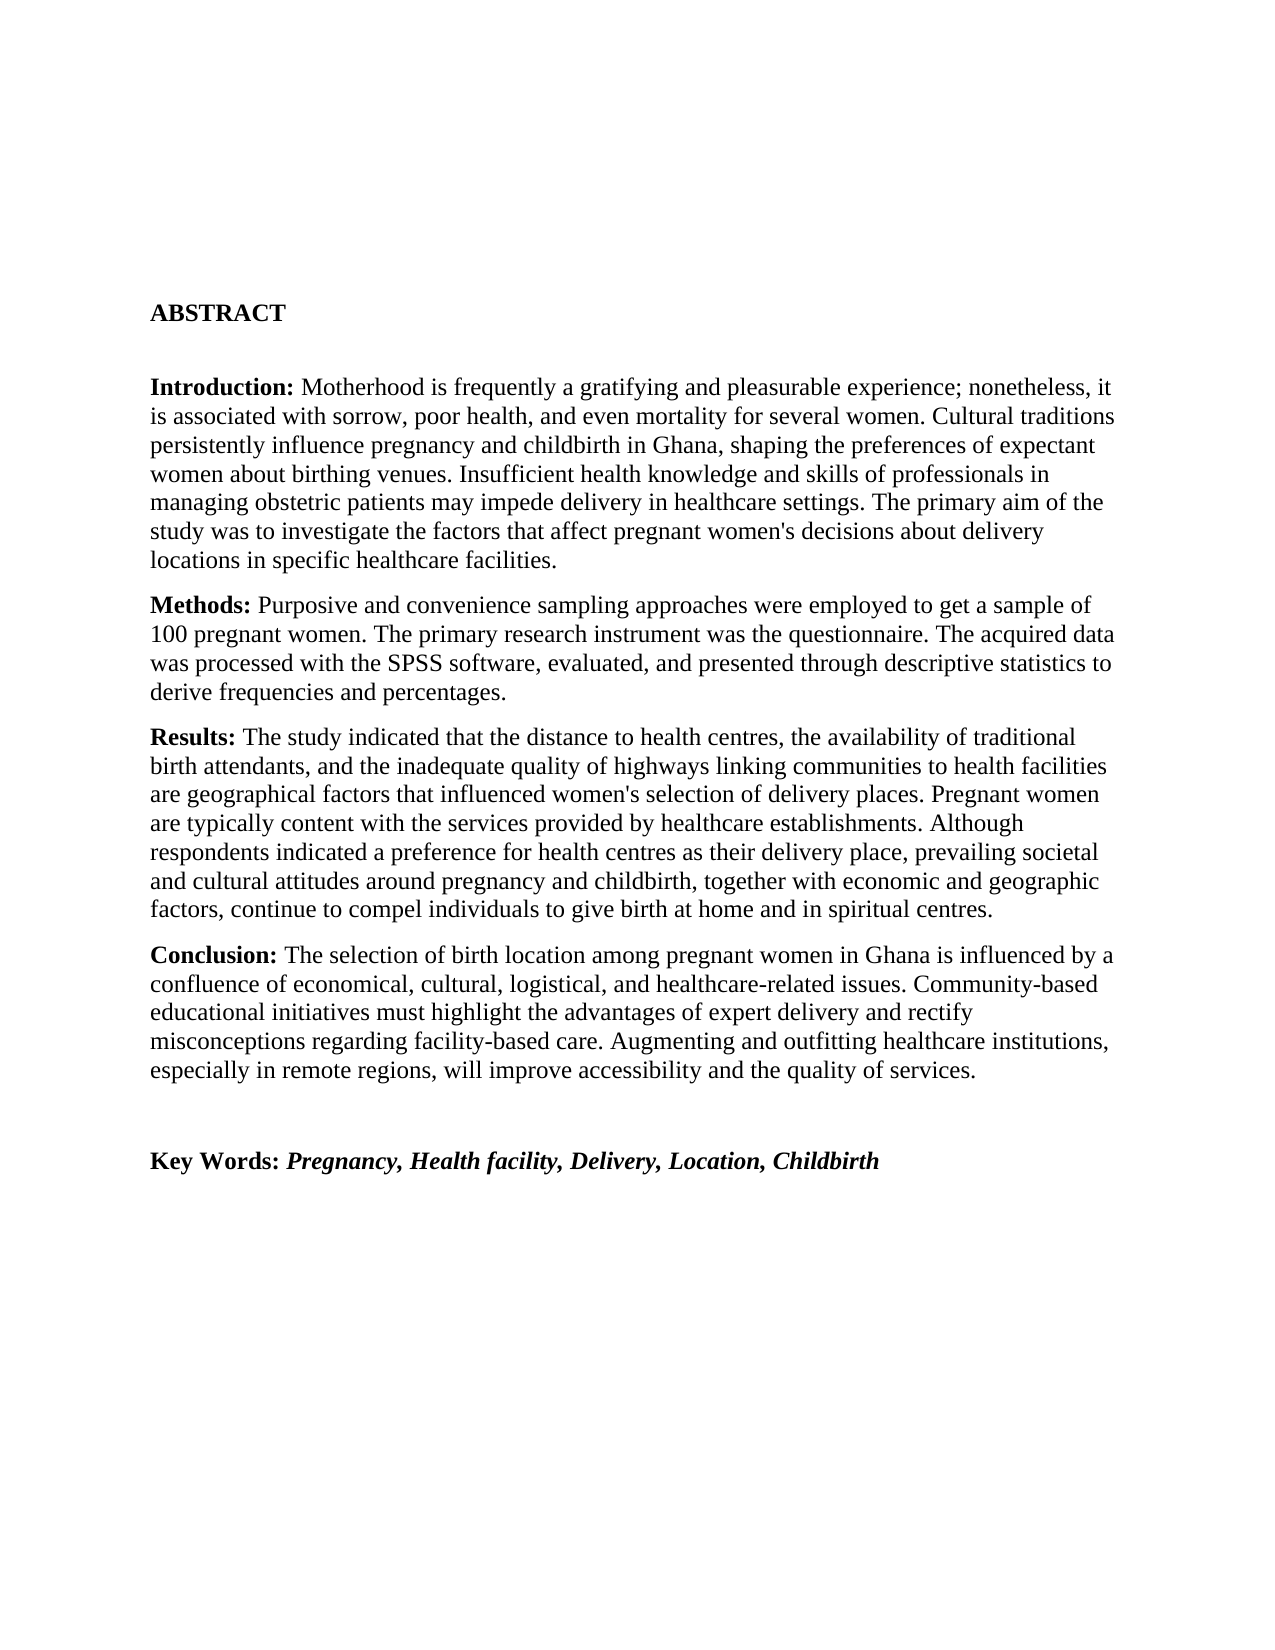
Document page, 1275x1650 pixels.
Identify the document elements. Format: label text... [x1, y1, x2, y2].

text Results: The study indicated that the distance to health centres, the availability of traditional birth attendants, and the inadequate quality of highways linking communities to health facilities are geographical factors that influenced women's selection of delivery places. Pregnant women are typically content with the services provided by healthcare establishments. Although respondents indicated a preference for health centres as their delivery place, prevailing societal and cultural attitudes around pregnancy and childbirth, together with economic and geographic factors, continue to compel individuals to give birth at home and in spiritual centres. [150, 722, 1125, 923]
text Introduction: Motherhood is frequently a gratifying and pleasurable experience; nonetheless, it is associated with sorrow, poor health, and even mortality for several women. Cultural traditions persistently influence pregnancy and childbirth in Ghana, shaping the preferences of expectant women about birthing venues. Insufficient health knowledge and skills of professionals in managing obstetric patients may impede delivery in healthcare settings. The primary aim of the study was to investigate the factors that affect pregnant women's decisions about delivery locations in specific healthcare facilities. [150, 372, 1125, 574]
text Key Words: Pregnancy, Health facility, Delivery, Location, Childbirth [150, 1146, 1125, 1174]
text ABSTRACT [150, 298, 1125, 327]
text Conclusion: The selection of birth location among pregnant women in Ghana is influenced by a confluence of economical, cultural, logistical, and healthcare-related issues. Community-based educational initiatives must highlight the advantages of expert delivery and rectify misconceptions regarding facility-based care. Augmenting and outfitting healthcare institutions, especially in remote regions, will improve accessibility and the quality of services. [150, 940, 1125, 1084]
text Methods: Purposive and convenience sampling approaches were employed to get a sample of 100 pregnant women. The primary research instrument was the questionnaire. The acquired data was processed with the SPSS software, evaluated, and presented through descriptive statistics to derive frequencies and percentages. [150, 590, 1125, 705]
